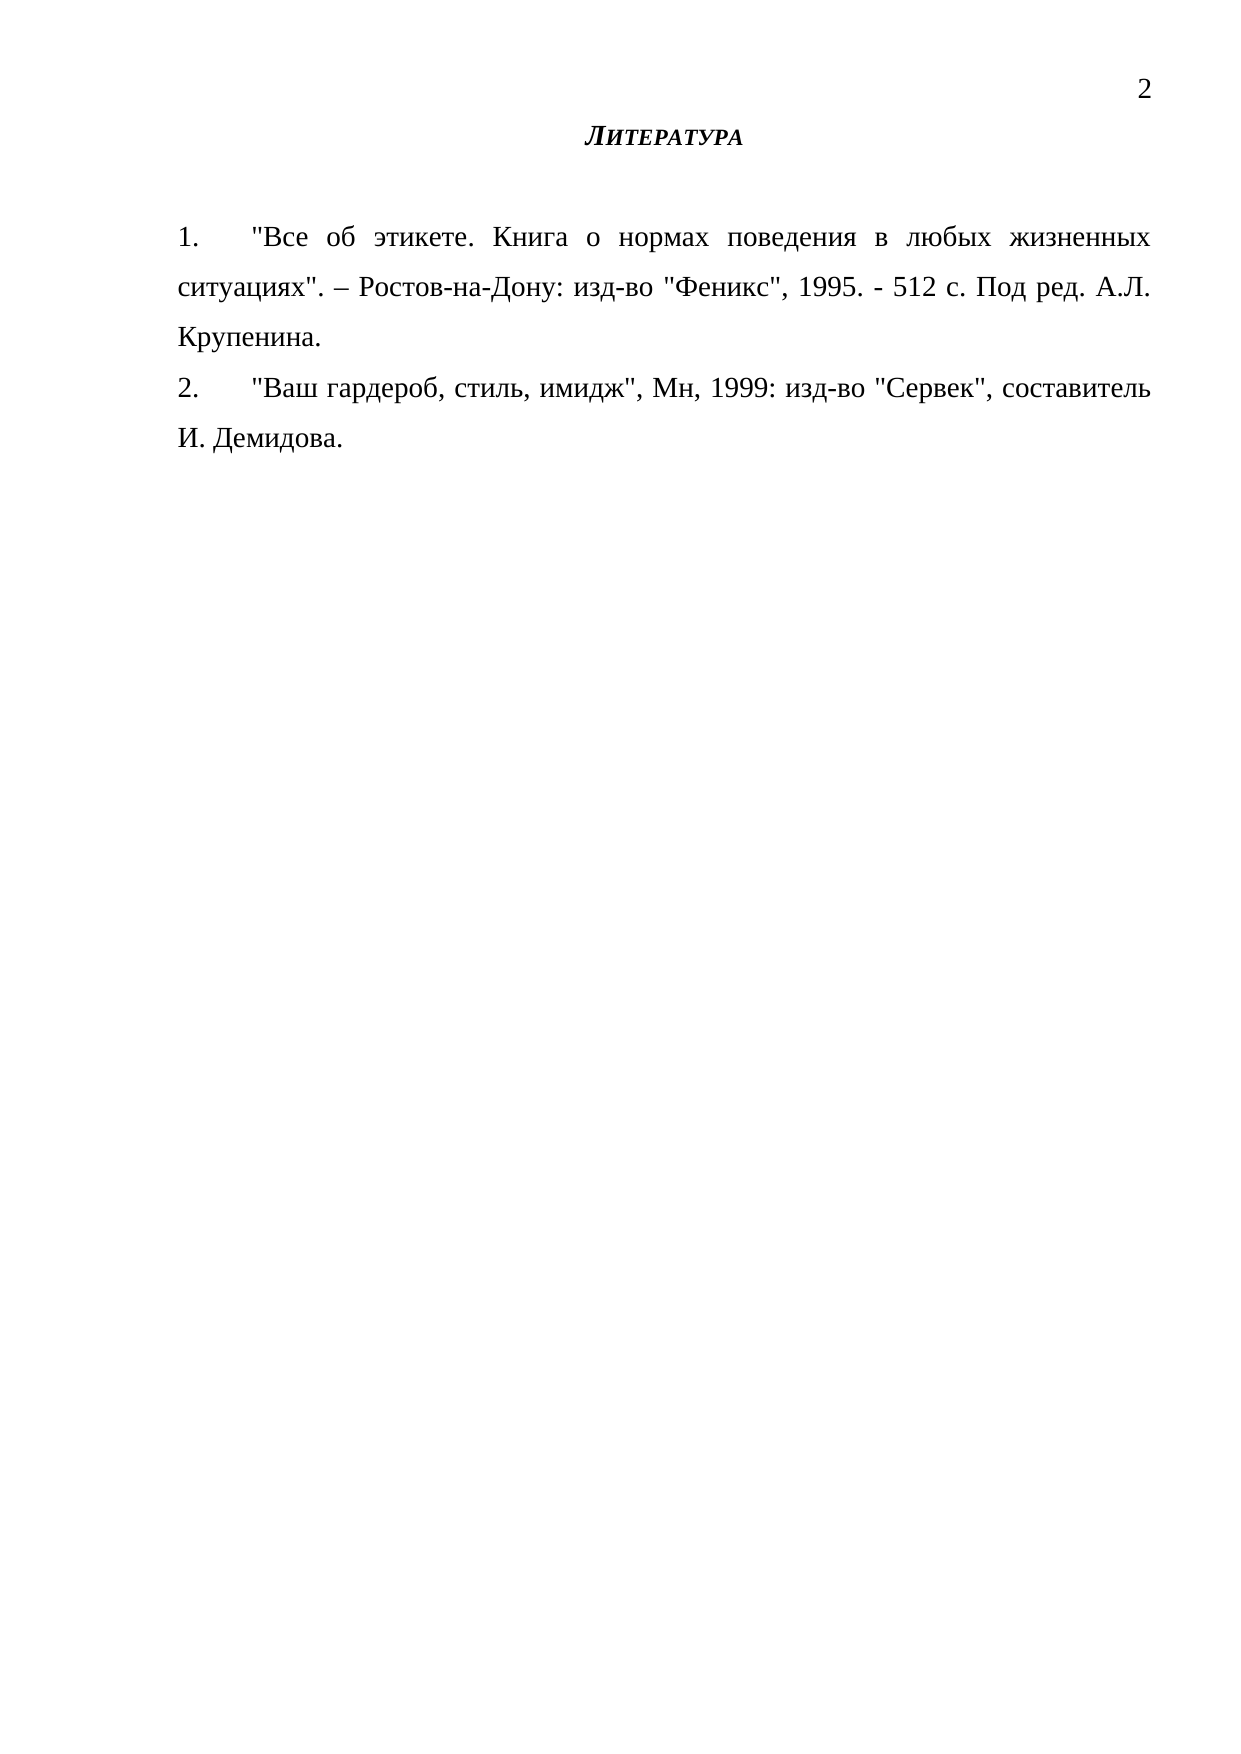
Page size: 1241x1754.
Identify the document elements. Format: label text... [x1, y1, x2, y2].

text "Ваш гардероб, стиль, имидж", Мн, 1999: изд-во "Сервек", составитель И. Демидова. [177, 370, 1152, 453]
text "Все об этикете. Книга о нормах поведения в любых жизненных ситуациях". – Ростов-на-Дону: изд-во "Феникс", 1995. - 512 с. Под ред. А.Л. Крупенина. [177, 219, 1152, 353]
subtitle Литература [177, 118, 1152, 152]
